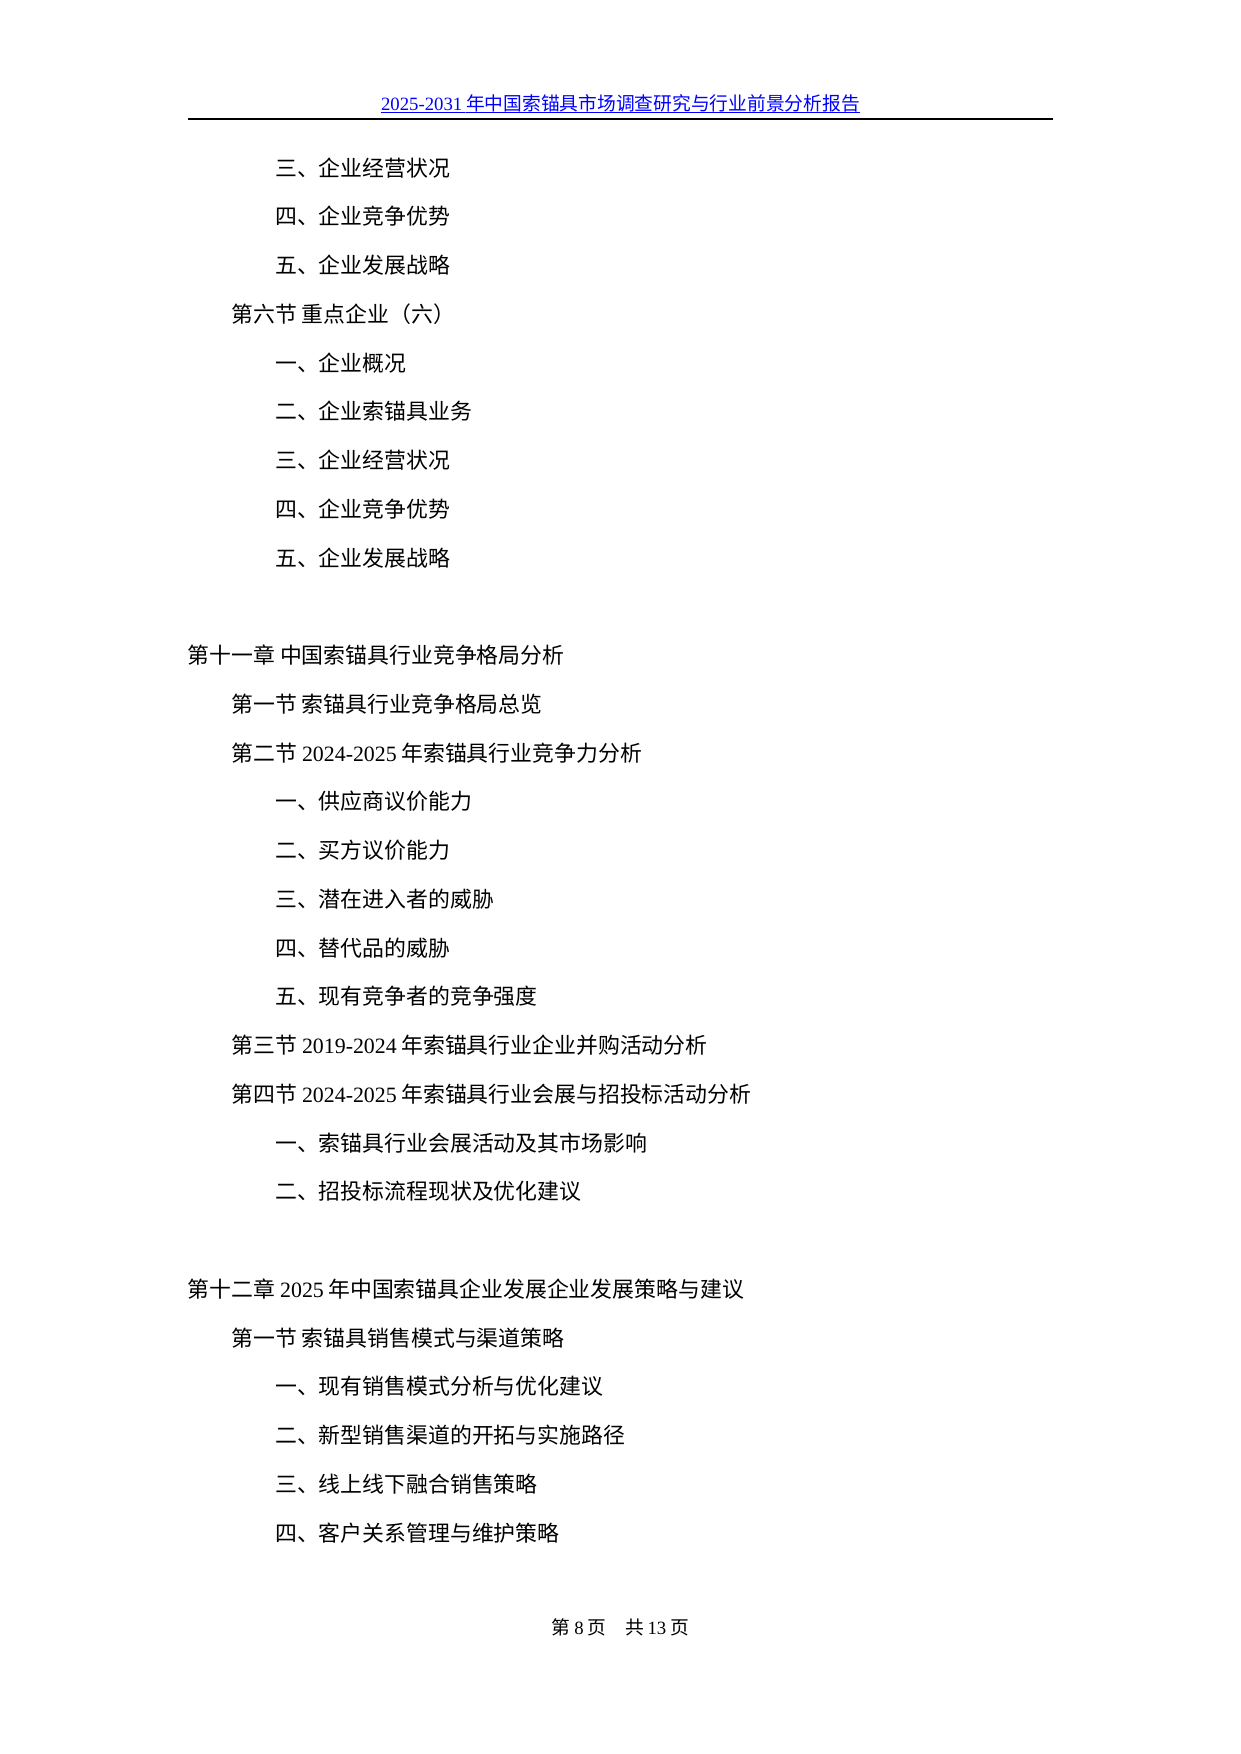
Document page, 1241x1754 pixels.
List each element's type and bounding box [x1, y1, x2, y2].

text [187, 150, 1053, 1548]
